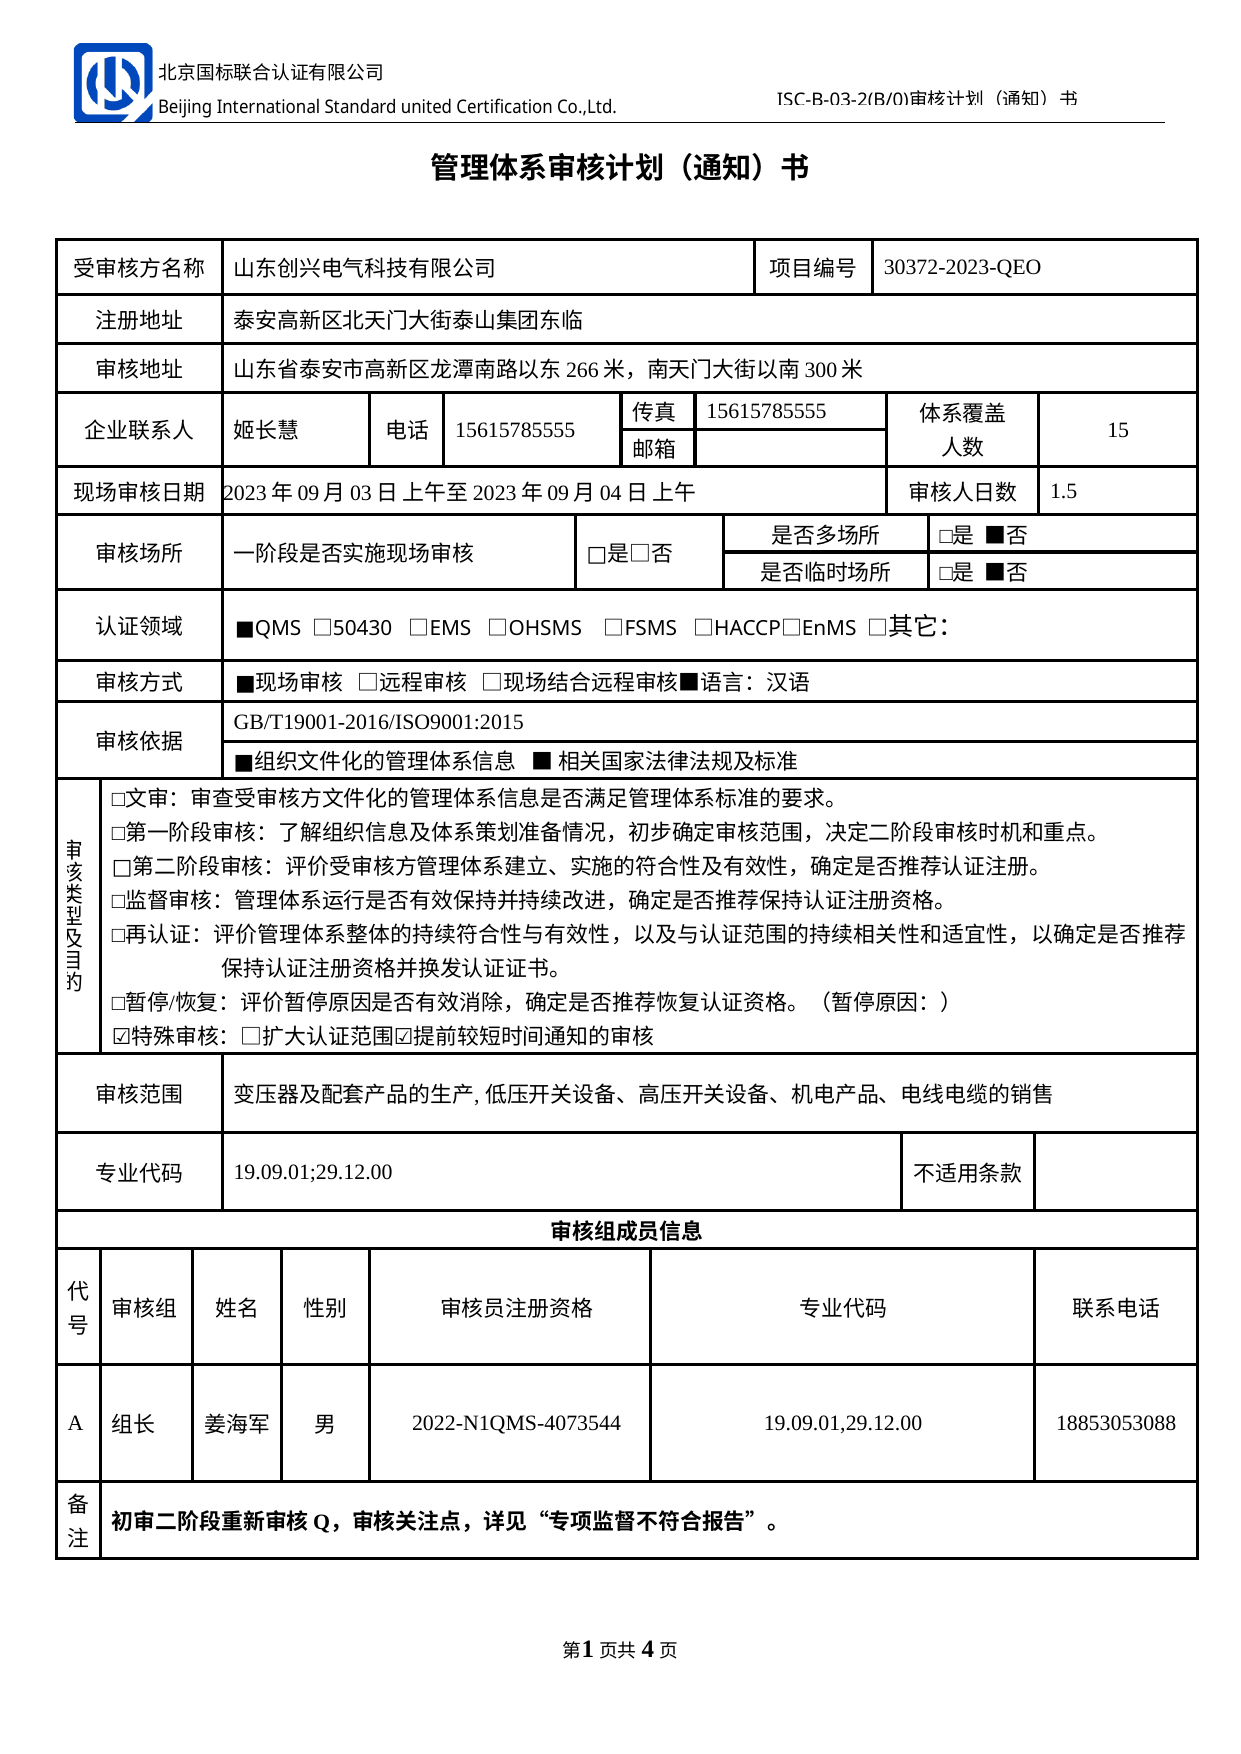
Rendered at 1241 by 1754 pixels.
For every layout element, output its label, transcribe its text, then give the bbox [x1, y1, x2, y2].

table_cell [1036, 1134, 1196, 1209]
table_cell □是□否 [577, 516, 722, 587]
table_cell 2023年09月03日 上午至2023年09月04日 上午 [224, 468, 885, 513]
table_cell A [58, 1366, 99, 1479]
table_cell 19.09.01;29.12.00 [224, 1134, 900, 1209]
table_cell 组长 [102, 1366, 191, 1479]
table_cell 注册地址 [58, 296, 221, 342]
table_cell 性别 [283, 1250, 368, 1363]
table_header 项目编号 [756, 241, 871, 293]
table_cell 2022-N1QMS-4073544 [371, 1366, 649, 1479]
table_cell 备注 [58, 1483, 99, 1557]
table_cell □是 ■否 [930, 516, 1196, 550]
table_cell 姓名 [194, 1250, 280, 1363]
table_cell 18853053088 [1036, 1366, 1196, 1479]
table_cell ■现场审核 □远程审核 □现场结合远程审核■语言：汉语 [224, 662, 1196, 700]
table_cell 15615785555 [697, 394, 885, 428]
table_cell 审核组成员信息 [58, 1212, 1196, 1247]
table_cell 山东省泰安市高新区龙潭南路以东266米，南天门大街以南300米 [224, 345, 1196, 391]
table_cell 是否临时场所 [725, 554, 927, 587]
table_cell 变压器及配套产品的生产, 低压开关设备、高压开关设备、机电产品、电线电缆的销售 [224, 1055, 1196, 1131]
table_header 受审核方名称 [58, 241, 221, 293]
table_cell 审核人日数 [888, 468, 1037, 513]
table_cell 是否多场所 [725, 516, 927, 550]
table_header 30372-2023-QEO [874, 241, 1196, 293]
table_cell 审核地址 [58, 345, 221, 391]
table_cell □文审：审查受审核方文件化的管理体系信息是否满足管理体系标准的要求。 □第一阶段审核：了解组织信息及体系策划准备情况，初步确定审核范围，决定二阶段审核时机和重点。 □第二阶段审核：评价受审核方管理体系建立、实施的符合性及有效性，确定是否推荐认证注册。 □监督审核：管理体系运行是否有效保持并持续改进，确定是否推荐保持认证注册资格。 □再认证：评价管理体系整体的持续符合性与有效性，以及与认证范围的持续相关性和适宜性，以确定是否推荐保持认证注册资格并换发认证证书。 □暂停/恢复：评价暂停原因是否有效消除，确定是否推荐恢复认证资格。（暂停原因：） ☑特殊审核：□扩大认证范围☑提前较短时间通知的审核 [102, 780, 1196, 1052]
table_cell 一阶段是否实施现场审核 [224, 516, 574, 587]
table_cell 传真 [623, 394, 693, 428]
table_cell 现场审核日期 [58, 468, 221, 513]
table_cell 电话 [371, 394, 442, 465]
text 管理体系审核计划（通知）书 [75, 131, 1165, 199]
table_cell 企业联系人 [58, 394, 221, 465]
table_cell 初审二阶段重新审核Q，审核关注点，详见“专项监督不符合报告”。 [102, 1483, 1196, 1557]
table_cell 男 [283, 1366, 368, 1479]
table_cell 审核场所 [58, 516, 221, 587]
table_cell 15615785555 [445, 394, 619, 465]
table_cell 审核组 [102, 1250, 191, 1363]
table_cell ■QMS □50430 □EMS □OHSMS □FSMS □HACCP□EnMS □其它： [224, 591, 1196, 658]
table_cell 审核范围 [58, 1055, 221, 1131]
table_cell 审核方式 [58, 662, 221, 700]
table_cell 不适用条款 [903, 1134, 1033, 1209]
table_cell 联系电话 [1036, 1250, 1196, 1363]
table_cell 体系覆盖 人数 [888, 394, 1037, 465]
table_cell GB/T19001-2016/ISO9001:2015 [224, 703, 1196, 740]
table_cell 审核类型及目的 [58, 780, 99, 1052]
table_cell 代号 [58, 1250, 99, 1363]
picture [73, 43, 153, 123]
table_cell [697, 431, 885, 465]
table_cell 邮箱 [623, 431, 693, 465]
table_cell 泰安高新区北天门大街泰山集团东临 [224, 296, 1196, 342]
table_cell 审核员注册资格 [371, 1250, 649, 1363]
table_cell 认证领域 [58, 591, 221, 658]
table_cell □是 ■否 [930, 554, 1196, 587]
table_cell 1.5 [1040, 468, 1196, 513]
table_cell ■组织文件化的管理体系信息 ■ 相关国家法律法规及标准 [224, 743, 1196, 777]
table_cell 姜海军 [194, 1366, 280, 1479]
table_cell 专业代码 [58, 1134, 221, 1209]
table_cell 审核依据 [58, 703, 221, 777]
table_cell 19.09.01,29.12.00 [652, 1366, 1033, 1479]
table_cell 专业代码 [652, 1250, 1033, 1363]
table_cell 姬长慧 [224, 394, 368, 465]
table_cell 15 [1040, 394, 1196, 465]
table_header 山东创兴电气科技有限公司 [224, 241, 753, 293]
